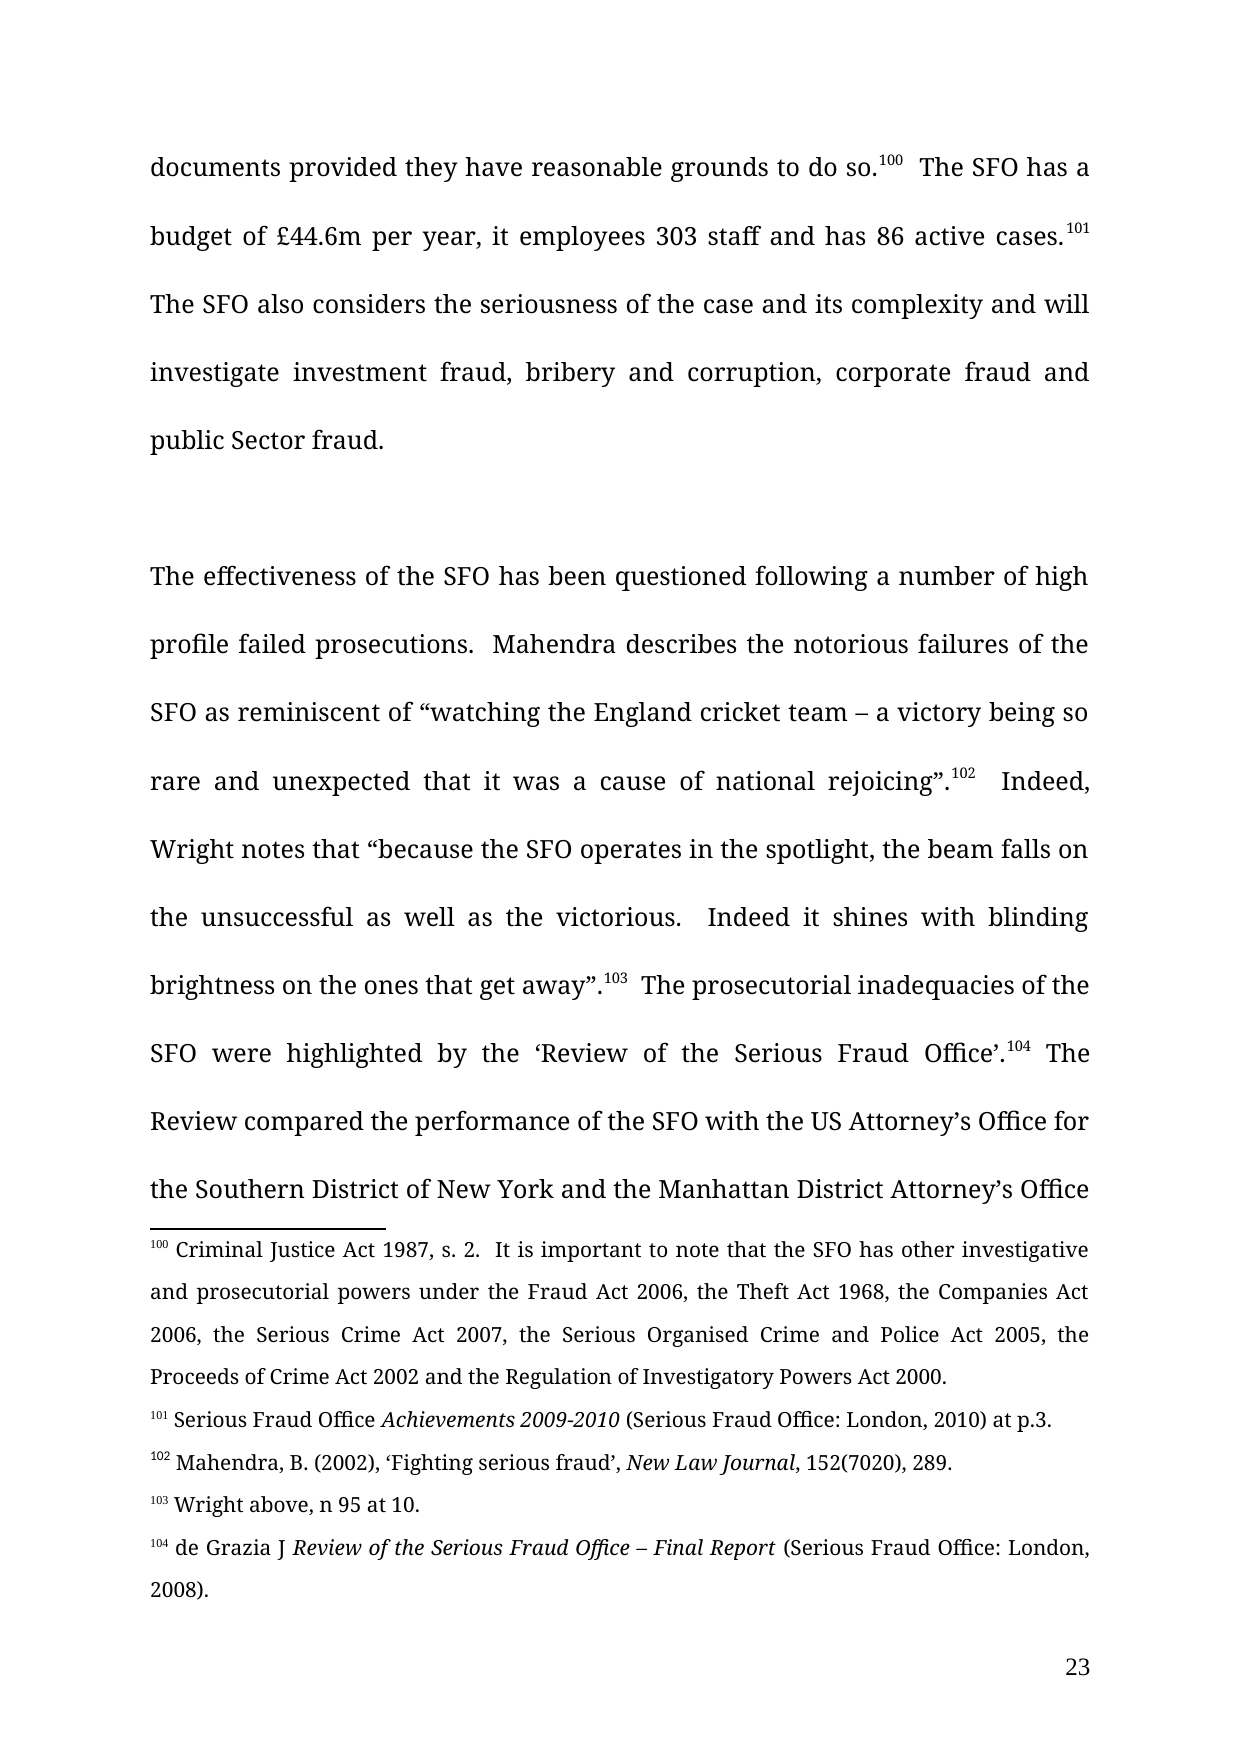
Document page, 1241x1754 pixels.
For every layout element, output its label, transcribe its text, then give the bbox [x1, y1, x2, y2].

text There is no single government department that plays such an active role in the UK, where the most prominent agency is the SFO. This was established following the ‘era of financial deregulation’ in 1980s, an era that resulted in London attracting “foreign criminals, including ‘mademen’ from the US Mafia, the ‘Cosa Nostra’, who were now in London taking advantage of the new climate of enterprise, offering securities scams, commodity futures trading frauds and other forms of investment rip-offs”. Bosworth-Davies noted that “almost overnight, London became the fraud capital of Europe and every con-man, snake-oil, salesman, grafter and hustler turned up”. To tackle these problems the SFO, an independent government department, was created with both investigative and prosecutorial powers. The impetus for introducing the Criminal Justice Act 1987 and creating the SFO was the Fraud Trials Committee Report, commonly known as the ‘Roskill Report’. The government established the independent committee of inquiry, in 1983. The Roskill Committee considered the introduction of more effective means of fighting fraud through changes to the law and criminal proceedings. The Committee criticised the staffing levels of the agencies policing fraud, and that there was a great deal of overlap between them. Roskill concluded that “co-operation between different investigating bodies in the UK was inefficient, and the interchange of information or assistance between our law enforcement authorities was unsatisfactory”. The Roskill Committee made 112 recommendations, of which all but two were implemented. Its main recommendation was the creation of a new unified organisation responsible for the detection, investigation and prosecution of serious fraud cases. The result was the SFO, which has jurisdiction in England, Wales and Northern Ireland, but not Scotland. It is headed by a director, who is appointed and accountable to the Attorney General. Under the Act, the SFO has the ability to search property and compel persons to answer questions and produce documents provided they have reasonable grounds to do so. The SFO has a budget of £44.6m per year, it employees 303 staff and has 86 active cases. The SFO also considers the seriousness of the case and its complexity and will investigate investment fraud, bribery and corruption, corporate fraud and public Sector fraud. [150, 150, 1090, 457]
text The effectiveness of the SFO has been questioned following a number of high profile failed prosecutions. Mahendra describes the notorious failures of the SFO as reminiscent of “watching the England cricket team – a victory being so rare and unexpected that it was a cause of national rejoicing”. Indeed, Wright notes that “because the SFO operates in the spotlight, the beam falls on the unsuccessful as well as the victorious. Indeed it shines with blinding brightness on the ones that get away”. The prosecutorial inadequacies of the SFO were highlighted by the ‘Review of the Serious Fraud Office’. The Review compared the performance of the SFO with the US Attorney’s Office for the Southern District of New York and the Manhattan District Attorney’s Office and concluded that “the discrepancies in conviction rates are striking”. The Review noted that between 2003 and 2007 the SFO’s average conviction rate was 61%, whilst the conviction rates in the two aforementioned cases studies was 91% and 97% respectively. In September 2007, the Crown Prosecution Service announced the creation of the Fraud Prosecution Unit, now referred to as the Fraud Prosecution Division, which was established following the collapse of the Jubilee Line fraud trial. The Unit limits its involvement to suspected instances of fraud exceeding £750 000, cases involving the corruption of public officials, fraud on government departments, fraud on overseas governments, complicated money laundering cases and any other matter that it feels is within its remit. In October 2008, HM Crown Prosecution Service Inspectorate concluded that there “has been a positive direction of travel in terms of successful outcomes (convictions), which stood at a creditable 85% of the defendants proceeded against in 2007-2008; underlying casework quality, which is characterised by strong legal decision-making and active case progression; and the development of management systems and leadership profile”. Davies took the view that “it [the Serious Fraud Office] was not the great success that Roskill envisaged, and its activities were marked out by 20 years of professional jealousy and internal squabbling among its component teams”. Conversely, the performance of the SFO is hampered by the complexity of the crimes it investigates. Raphael noted that the SFO is “always kept short of resources and instead of being a unified fraud office, was just another, more sophisticated, prosecution agency”. [150, 559, 1090, 1206]
